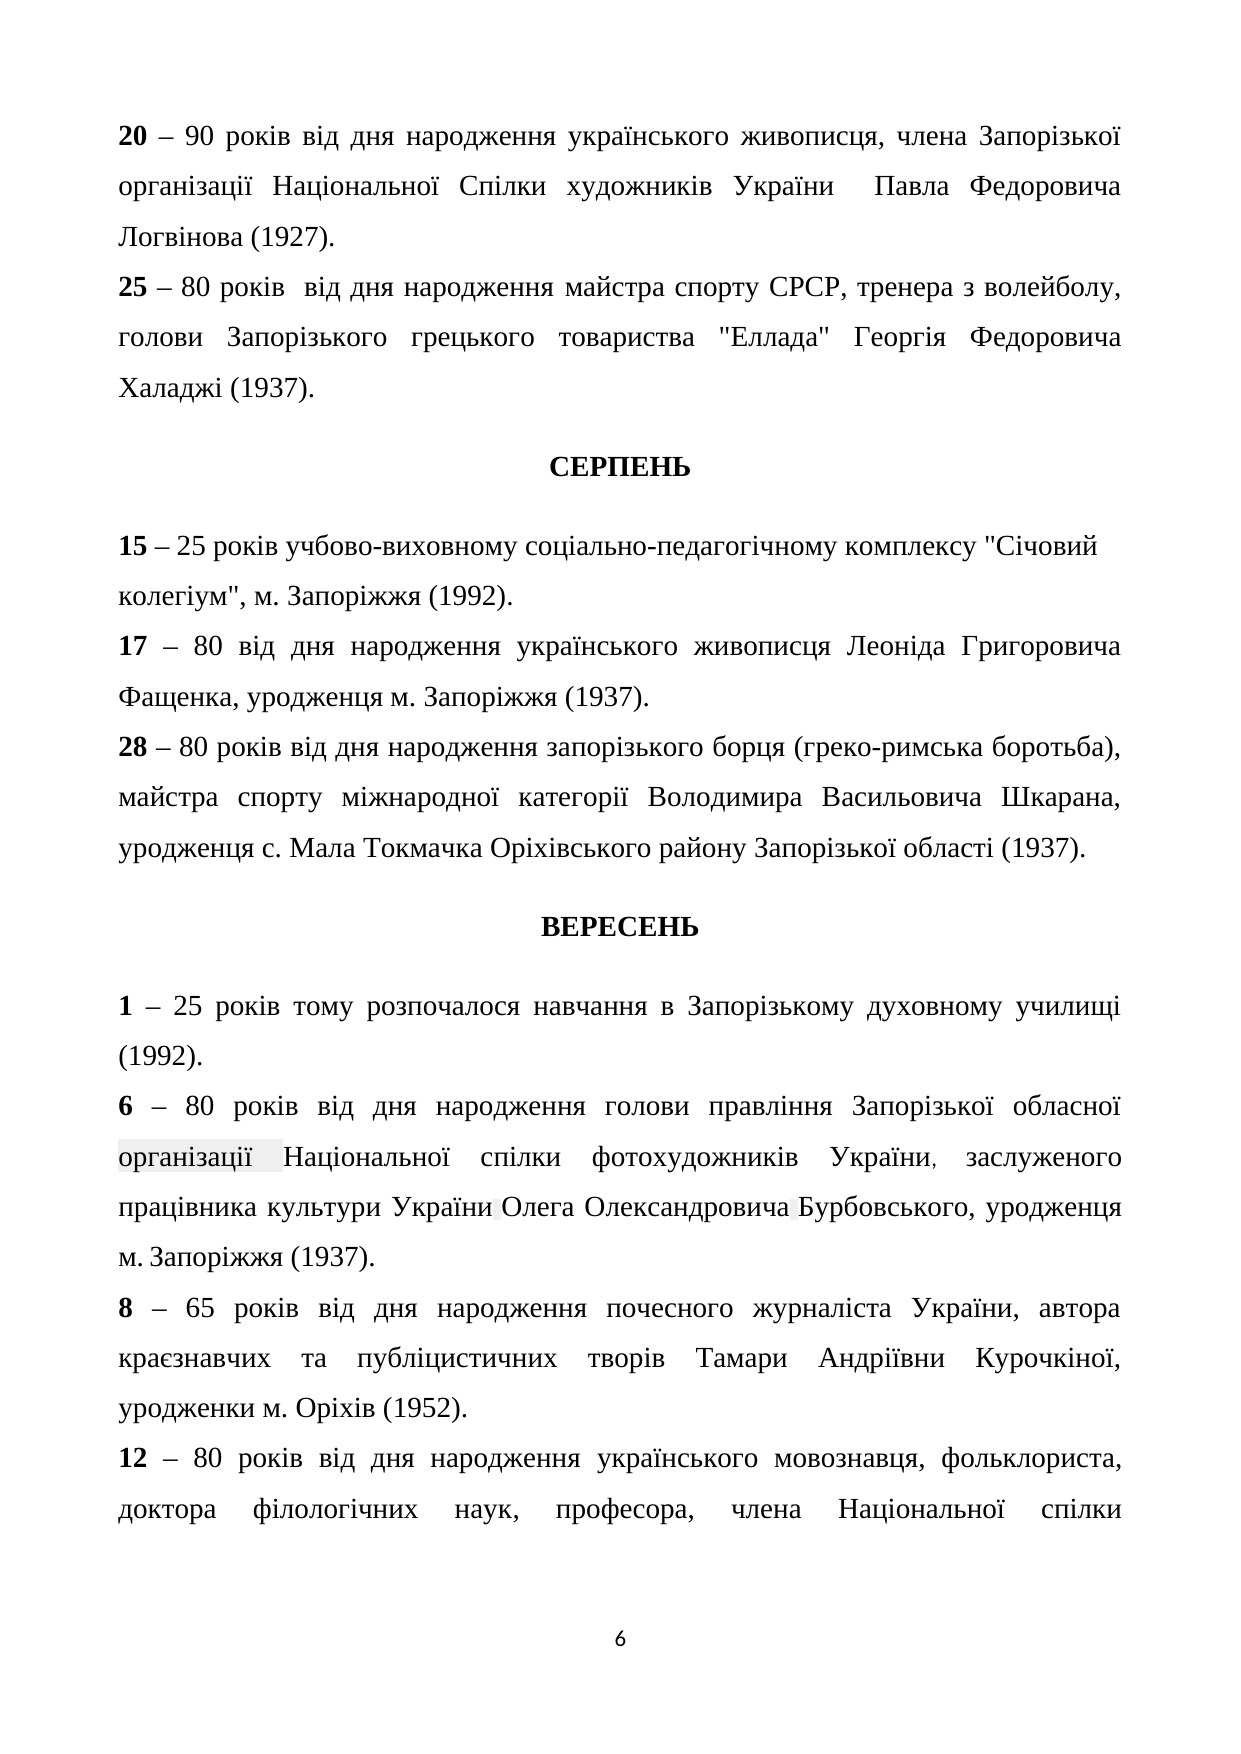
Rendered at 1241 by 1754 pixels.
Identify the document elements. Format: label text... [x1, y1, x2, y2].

text 1 – 25 років тому розпочалося навчання в Запорізькому духовному училищі (1992). [118, 988, 1122, 1072]
text 20 – 90 років від дня народження українського живописця, члена Запорізької організації Національної Спілки художників України Павла Федоровича Логвінова (1927). [118, 118, 1122, 252]
text 28 – 80 років від дня народження запорізького борця (греко-римська боротьба), майстра спорту міжнародної категорії Володимира Васильовича Шкарана, уродженця с. Мала Токмачка Оріхівського району Запорізької області (1937). [118, 729, 1122, 863]
text 15 – 25 років учбово-виховному соціально-педагогічному комплексу "Січовий колегіум", м. Запоріжжя (1992). [118, 528, 1122, 612]
text ВЕРЕСЕНЬ [118, 909, 1122, 942]
text 6 – 80 років від дня народження голови правління Запорізької обласної організації Національної спілки фотохудожників України, заслуженого працівника культури України Олега Олександровича Бурбовського, уродженця м. Запоріжжя (1937). [118, 1088, 1122, 1273]
text СЕРПЕНЬ [118, 449, 1122, 482]
text 8 – 65 років від дня народження почесного журналіста України, автора краєзнавчих та публіцистичних творів Тамари Андріївни Курочкіної, уродженки м. Оріхів (1952). [118, 1290, 1122, 1424]
text 17 – 80 від дня народження українського живописця Леоніда Григоровича Фащенка, уродженця м. Запоріжжя (1937). [118, 628, 1122, 712]
text 25 – 80 років від дня народження майстра спорту СРСР, тренера з волейболу, голови Запорізького грецького товариства "Еллада" Георгія Федоровича Халаджі (1937). [118, 269, 1122, 403]
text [118, 1441, 1122, 1491]
